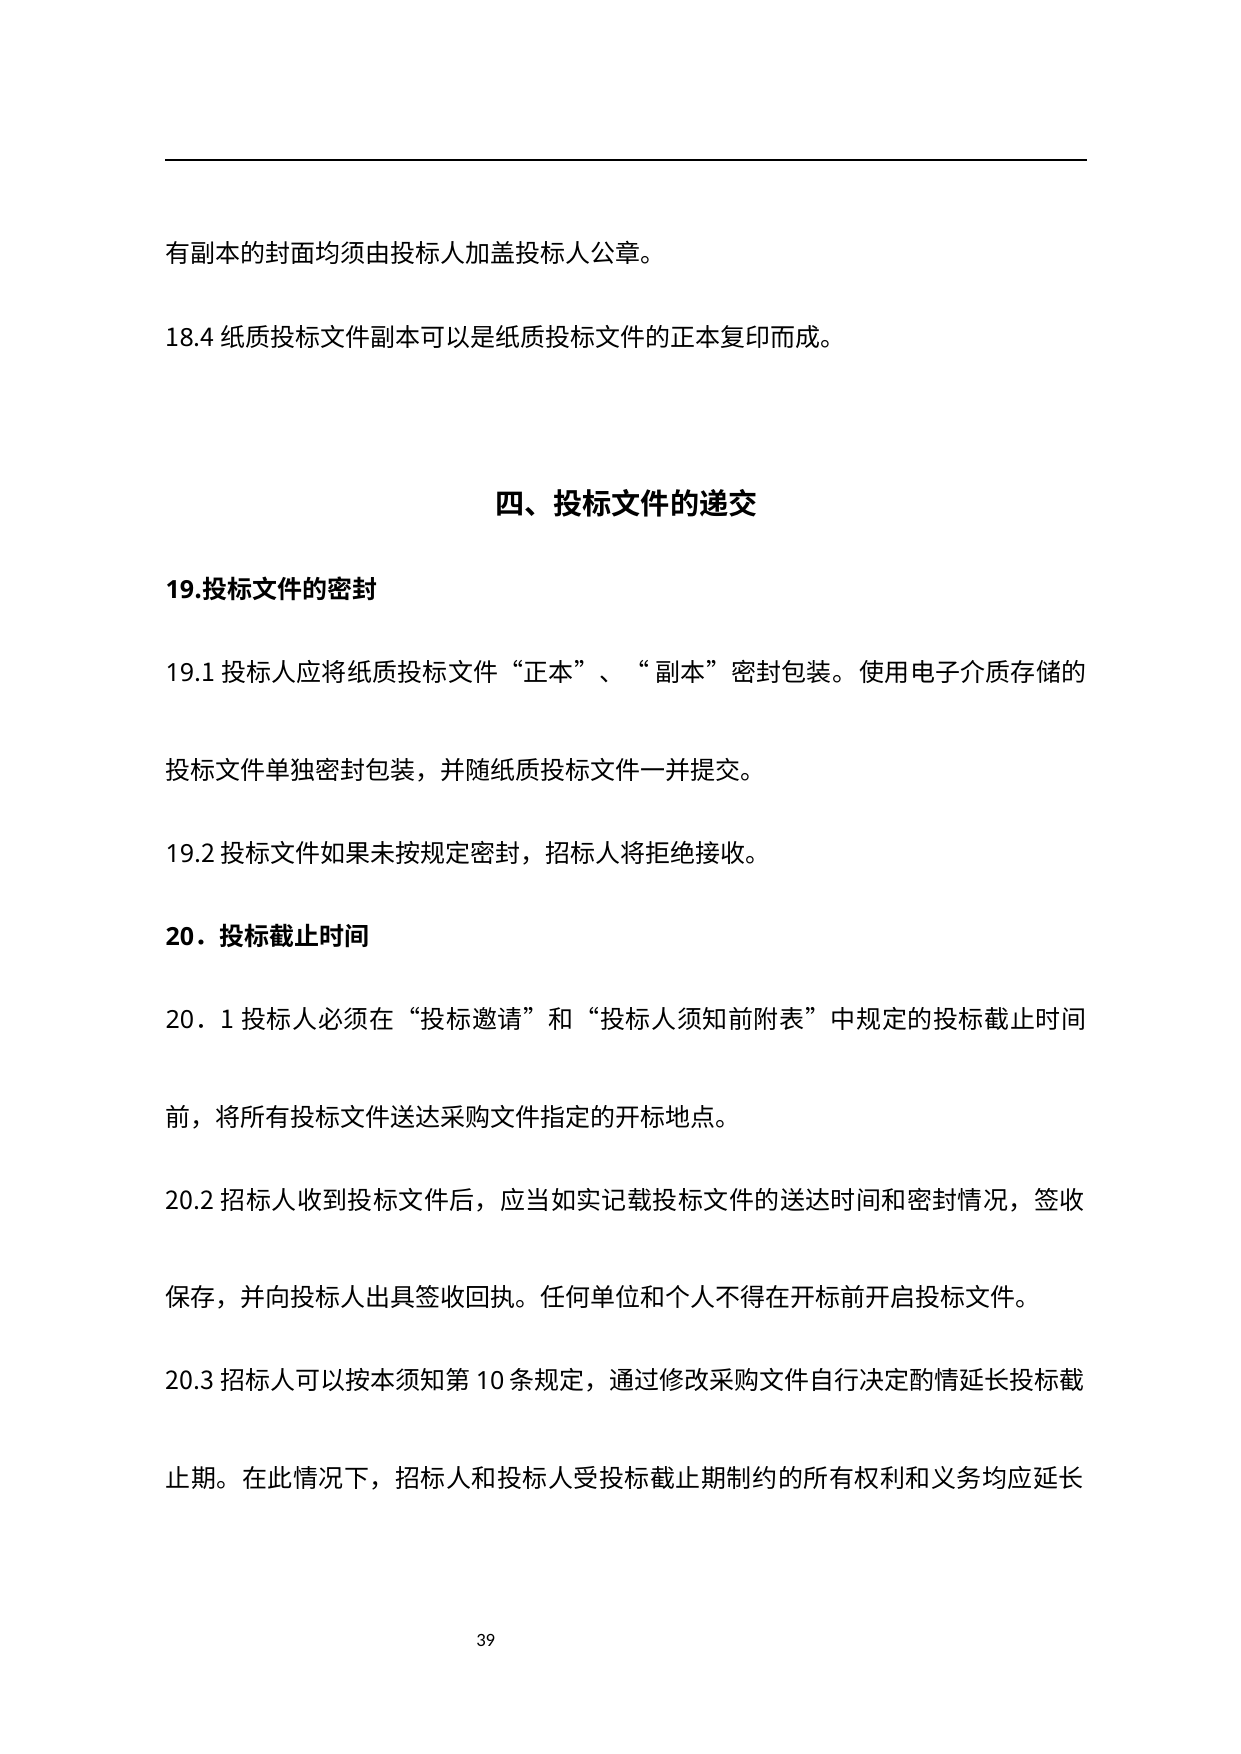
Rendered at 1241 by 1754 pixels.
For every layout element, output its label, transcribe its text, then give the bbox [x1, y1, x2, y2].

text 四、投标文件的递交 [165, 469, 1087, 534]
text 19.2 投标文件如果未按规定密封，招标人将拒绝接收。 [165, 819, 1087, 884]
text 20．1 投标人必须在“投标邀请”和“投标人须知前附表”中规定的投标截止时间前，将所有投标文件送达采购文件指定的开标地点。 [165, 985, 1087, 1148]
text 19.1 投标人应将纸质投标文件“正本”、“ 副本”密封包装。使用电子介质存储的投标文件单独密封包装，并随纸质投标文件一并提交。 [165, 638, 1087, 801]
text 19.投标文件的密封 [165, 555, 1087, 620]
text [165, 1346, 1087, 1509]
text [165, 219, 1087, 284]
text 20．投标截止时间 [165, 902, 1087, 967]
text 18.4 纸质投标文件副本可以是纸质投标文件的正本复印而成。 [165, 303, 1087, 368]
text 20.2 招标人收到投标文件后，应当如实记载投标文件的送达时间和密封情况，签收保存，并向投标人出具签收回执。任何单位和个人不得在开标前开启投标文件。 [165, 1166, 1087, 1328]
